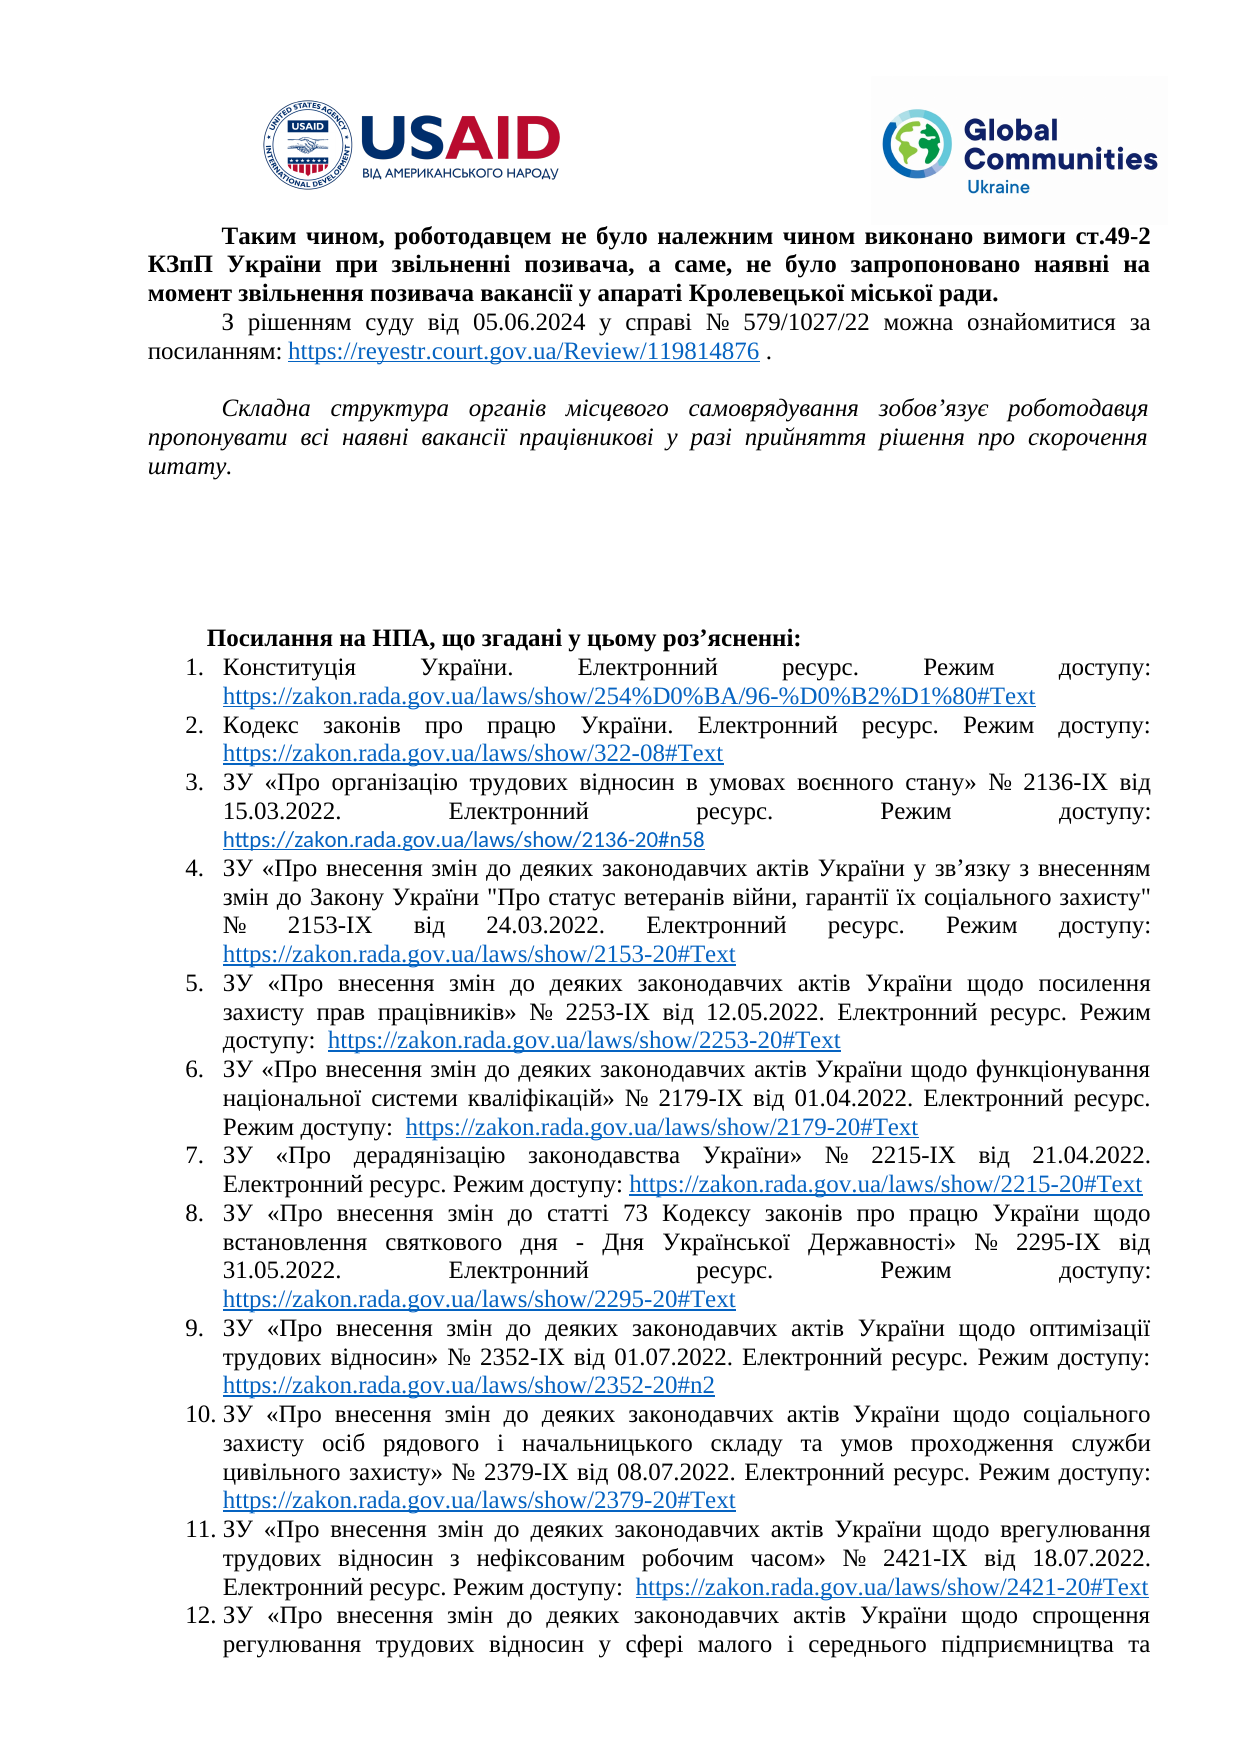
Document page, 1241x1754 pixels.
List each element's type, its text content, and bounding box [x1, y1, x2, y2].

list ЗУ «Про дерадянізацію законодавства України» № 2215-IX від 21.04.2022. Електронний ресурс. Режим доступу: https://zakon.rada.gov.ua/laws/show/2215-20#Text [185, 1140, 1152, 1198]
picture [871, 76, 1169, 225]
list ЗУ «Про внесення змін до деяких законодавчих актів України щодо оптимізації трудових відносин» № 2352-IX від 01.07.2022. Електронний ресурс. Режим доступу: https://zakon.rada.gov.ua/laws/show/2352-20#n2 [185, 1313, 1152, 1399]
text З рішенням суду від 05.06.2024 у справі № 579/1027/22 можна ознайомитися за посиланням: https://reyestr.court.gov.ua/Review/119814876 . [148, 307, 1152, 365]
list ЗУ «Про внесення змін до деяких законодавчих актів України щодо соціального захисту осіб рядового і начальницького складу та умов проходження служби цивільного захисту» № 2379-IX від 08.07.2022. Електронний ресурс. Режим доступу: https://zakon.rada.gov.ua/laws/show/2379-20#Text [185, 1399, 1152, 1514]
picture [221, 73, 602, 221]
list ЗУ «Про внесення змін до деяких законодавчих актів України щодо посилення захисту прав працівників» № 2253-IX від 12.05.2022. Електронний ресурс. Режим доступу: https://zakon.rada.gov.ua/laws/show/2253-20#Text [185, 968, 1152, 1054]
text Таким чином, роботодавцем не було належним чином виконано вимоги ст.49-2 КЗпП України при звільненні позивача, а саме, не було запропоновано наявні на момент звільнення позивача вакансії у апараті Кролевецької міської ради. [148, 221, 1152, 307]
list ЗУ «Про внесення змін до деяких законодавчих актів України щодо врегулювання трудових відносин з нефіксованим робочим часом» № 2421-IX від 18.07.2022. Електронний ресурс. Режим доступу: https://zakon.rada.gov.ua/laws/show/2421-20#Text [185, 1514, 1152, 1600]
list ЗУ «Про внесення змін до деяких законодавчих актів України у зв’язку з внесенням змін до Закону України "Про статус ветеранів війни, гарантії їх соціального захисту" № 2153-IX від 24.03.2022. Електронний ресурс. Режим доступу: https://zakon.rada.gov.ua/laws/show/2153-20#Text [185, 853, 1152, 968]
text Посилання на НПА, що згадані у цьому роз’ясненні: [148, 623, 1152, 652]
text Складна структура органів місцевого самоврядування зобов’язує роботодавця пропонувати всі наявні вакансії працівникові у разі прийняття рішення про скорочення штату. [148, 393, 1152, 480]
list ЗУ «Про внесення змін до деяких законодавчих актів України щодо функціонування національної системи кваліфікацій» № 2179-IX від 01.04.2022. Електронний ресурс. Режим доступу: https://zakon.rada.gov.ua/laws/show/2179-20#Text [185, 1054, 1152, 1140]
list ЗУ «Про організацію трудових відносин в умовах воєнного стану» № 2136-IX від 15.03.2022. Електронний ресурс. Режим доступу: https://zakon.rada.gov.ua/laws/show/2136-20#n58 [185, 767, 1152, 853]
list ЗУ «Про внесення змін до статті 73 Кодексу законів про працю України щодо встановлення святкового дня - Дня Української Державності» № 2295-IX від 31.05.2022. Електронний ресурс. Режим доступу: https://zakon.rada.gov.ua/laws/show/2295-20#Text [185, 1198, 1152, 1313]
list Кодекс законів про працю України. Електронний ресурс. Режим доступу: https://zakon.rada.gov.ua/laws/show/322-08#Text [185, 710, 1152, 767]
list Конституція України. Електронний ресурс. Режим доступу: https://zakon.rada.gov.ua/laws/show/254%D0%BA/96-%D0%B2%D1%80#Text [185, 652, 1152, 710]
